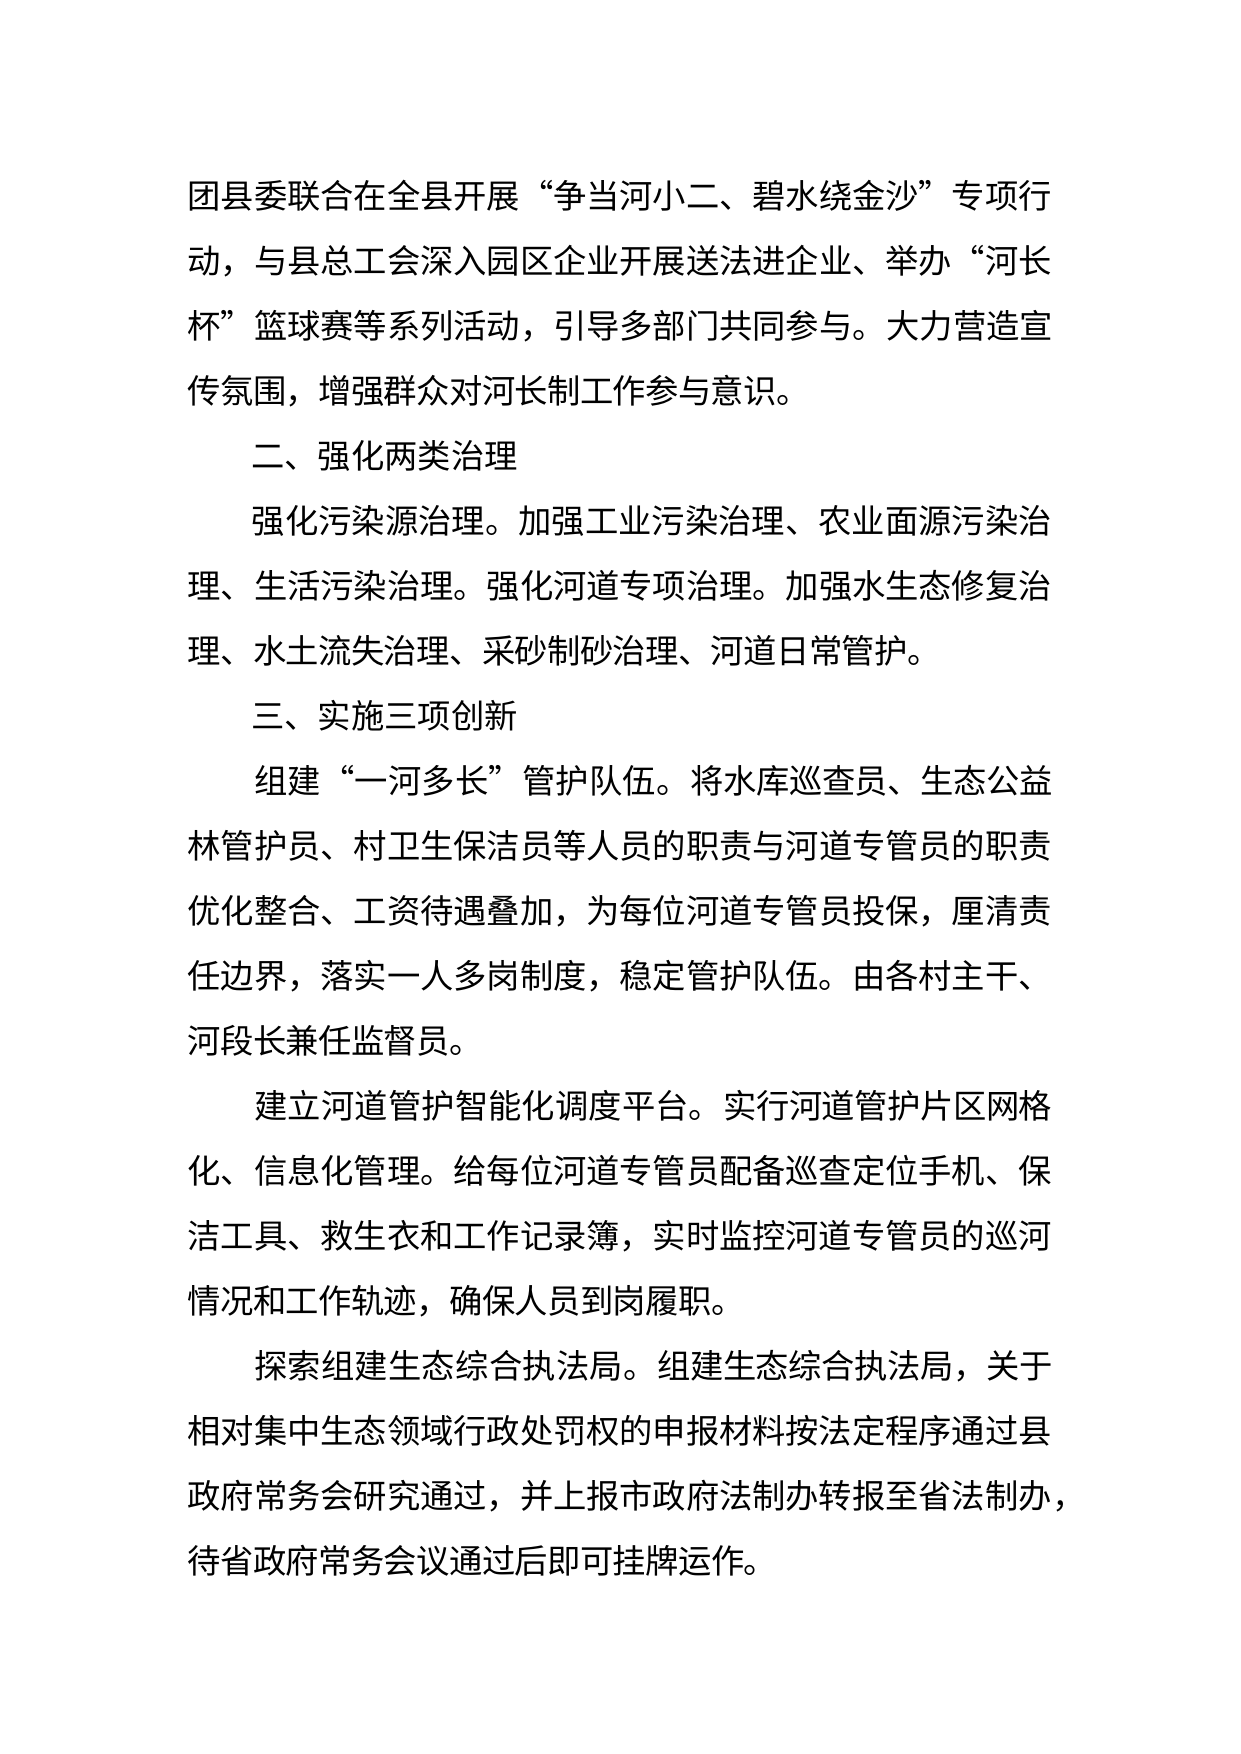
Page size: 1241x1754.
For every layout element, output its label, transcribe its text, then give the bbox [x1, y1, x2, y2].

text 组建“一河多长”管护队伍。将水库巡查员、生态公益林管护员、村卫生保洁员等人员的职责与河道专管员的职责优化整合、工资待遇叠加，为每位河道专管员投保，厘清责任边界，落实一人多岗制度，稳定管护队伍。由各村主干、河段长兼任监督员。 [187, 747, 1053, 1072]
text 二、强化两类治理 [187, 422, 1053, 487]
text 强化污染源治理。加强工业污染治理、农业面源污染治理、生活污染治理。强化河道专项治理。加强水生态修复治理、水土流失治理、采砂制砂治理、河道日常管护。 [187, 487, 1053, 682]
text 建立河道管护智能化调度平台。实行河道管护片区网格化、信息化管理。给每位河道专管员配备巡查定位手机、保洁工具、救生衣和工作记录簿，实时监控河道专管员的巡河情况和工作轨迹，确保人员到岗履职。 [187, 1072, 1053, 1332]
text 探索组建生态综合执法局。组建生态综合执法局，关于相对集中生态领域行政处罚权的申报材料按法定程序通过县政府常务会研究通过，并上报市政府法制办转报至省法制办，待省政府常务会议通过后即可挂牌运作。 [187, 1332, 1053, 1592]
text 三、实施三项创新 [187, 682, 1053, 747]
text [187, 162, 1053, 422]
